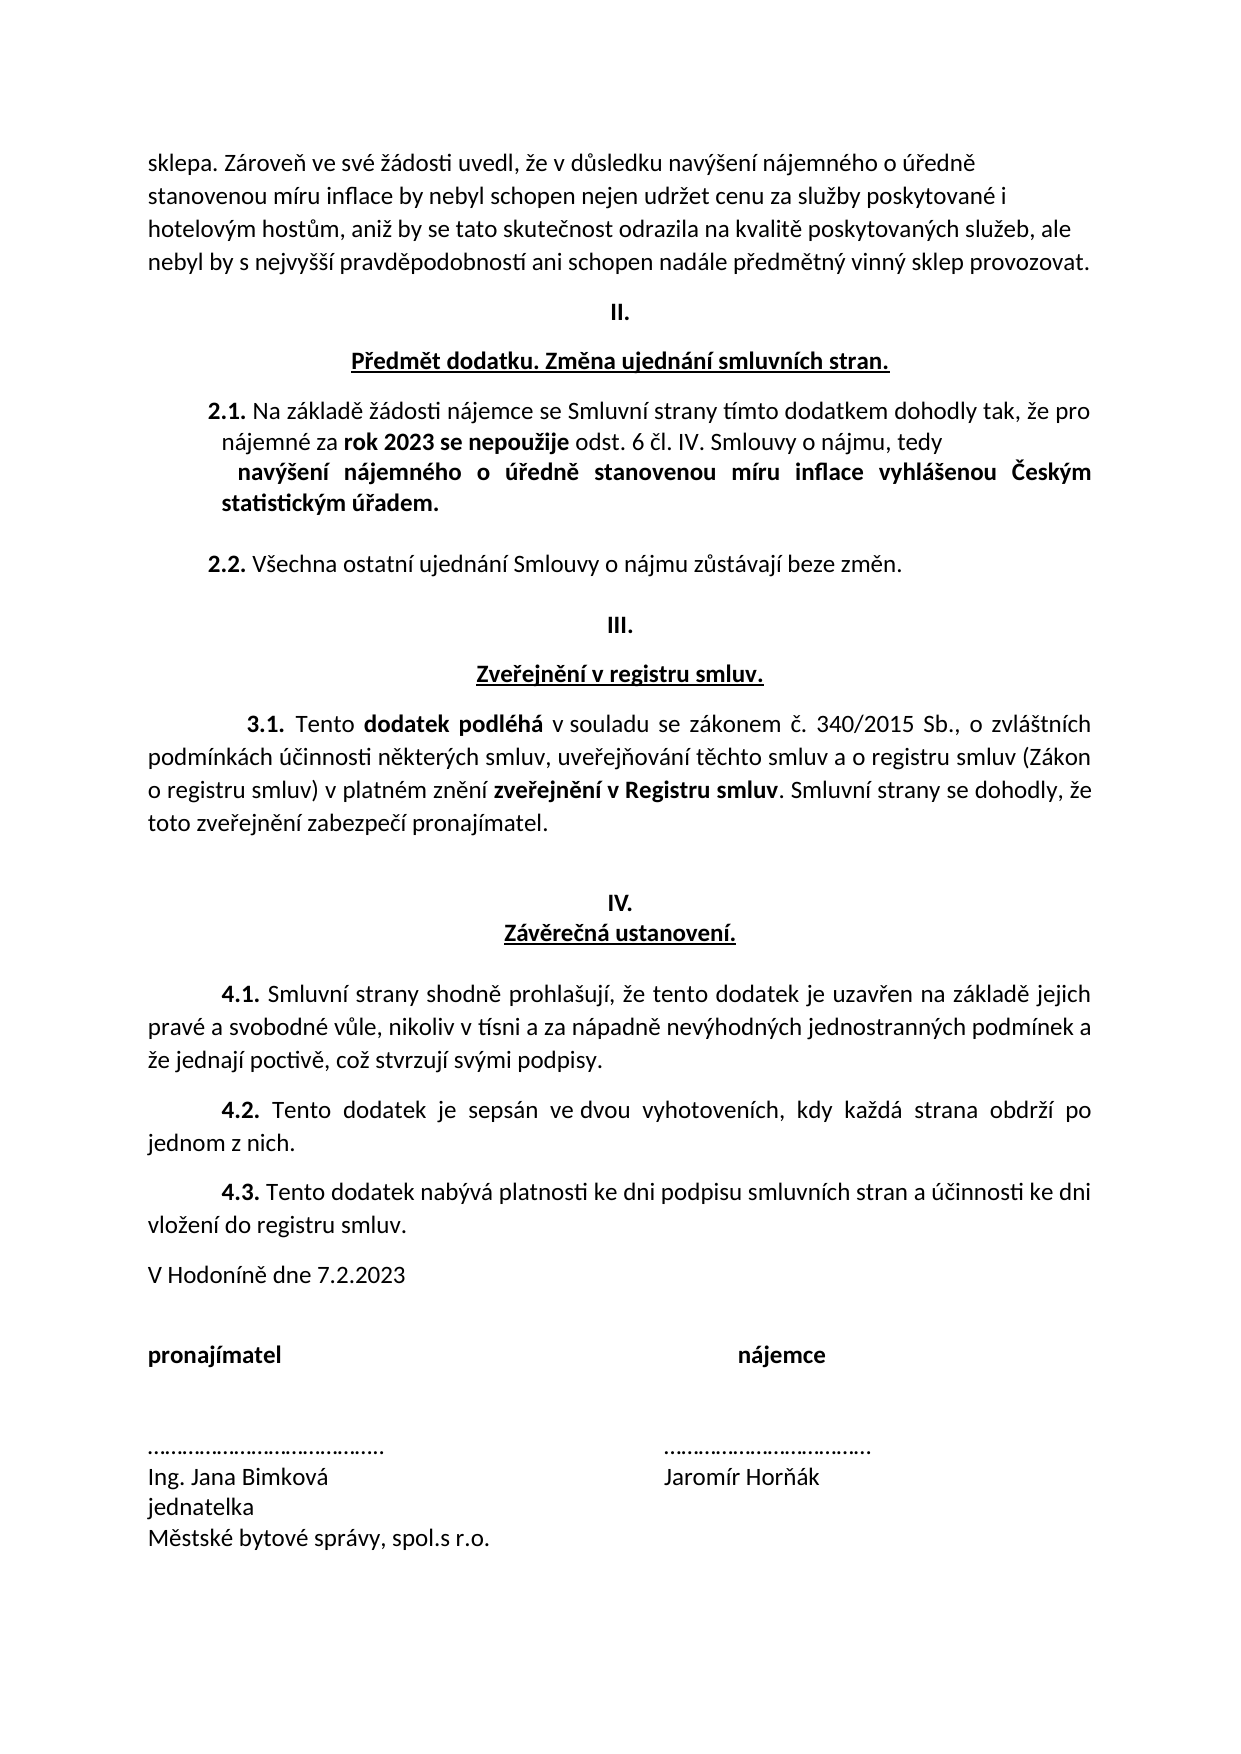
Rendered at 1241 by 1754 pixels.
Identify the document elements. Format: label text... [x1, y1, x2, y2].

text 4.2. Tento dodatek je sepsán ve dvou vyhotoveních, kdy každá strana obdrží po jednom z nich. [148, 1094, 1093, 1157]
text pronajímatel nájemce [148, 1339, 1093, 1369]
text V Hodoníně dne 7.2.2023 [148, 1259, 1093, 1289]
text 4.3. Tento dodatek nabývá platnosti ke dni podpisu smluvních stran a účinnosti ke dni vložení do registru smluv. [148, 1176, 1093, 1240]
text Předmět dodatku. Změna ujednání smluvních stran. [148, 346, 1093, 376]
text navýšení nájemného o úředně stanovenou míru inflace vyhlášenou Českým statistickým úřadem. [208, 456, 1093, 517]
text Zveřejnění v registru smluv. [148, 658, 1093, 689]
text 2.2. Všechna ostatní ujednání Smlouvy o nájmu zůstávají beze změn. [208, 548, 1093, 578]
text ………………………………….. ……………………………… [148, 1430, 1093, 1461]
text Ing. Jana Bimková Jaromír Horňák [148, 1461, 1093, 1491]
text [148, 148, 1093, 277]
text III. [148, 609, 1093, 639]
text Městské bytové správy, spol.s r.o. [148, 1522, 1093, 1552]
text II. [148, 296, 1093, 326]
text Závěrečná ustanovení. [148, 917, 1093, 948]
text 2.1. Na základě žádosti nájemce se Smluvní strany tímto dodatkem dohodly tak, že pro nájemné za rok 2023 se nepoužije odst. 6 čl. IV. Smlouvy o nájmu, tedy [208, 395, 1093, 456]
text 3.1. Tento dodatek podléhá v souladu se zákonem č. 340/2015 Sb., o zvláštních podmínkách účinnosti některých smluv, uveřejňování těchto smluv a o registru smluv (Zákon o registru smluv) v platném znění zveřejnění v Registru smluv. Smluvní strany se dohodly, že toto zveřejnění zabezpečí pronajímatel. [148, 708, 1093, 837]
text IV. [148, 887, 1093, 917]
text jednatelka [148, 1491, 1093, 1522]
text 4.1. Smluvní strany shodně prohlašují, že tento dodatek je uzavřen na základě jejich pravé a svobodné vůle, nikoliv v tísni a za nápadně nevýhodných jednostranných podmínek a že jednají poctivě, což stvrzují svými podpisy. [148, 978, 1093, 1075]
